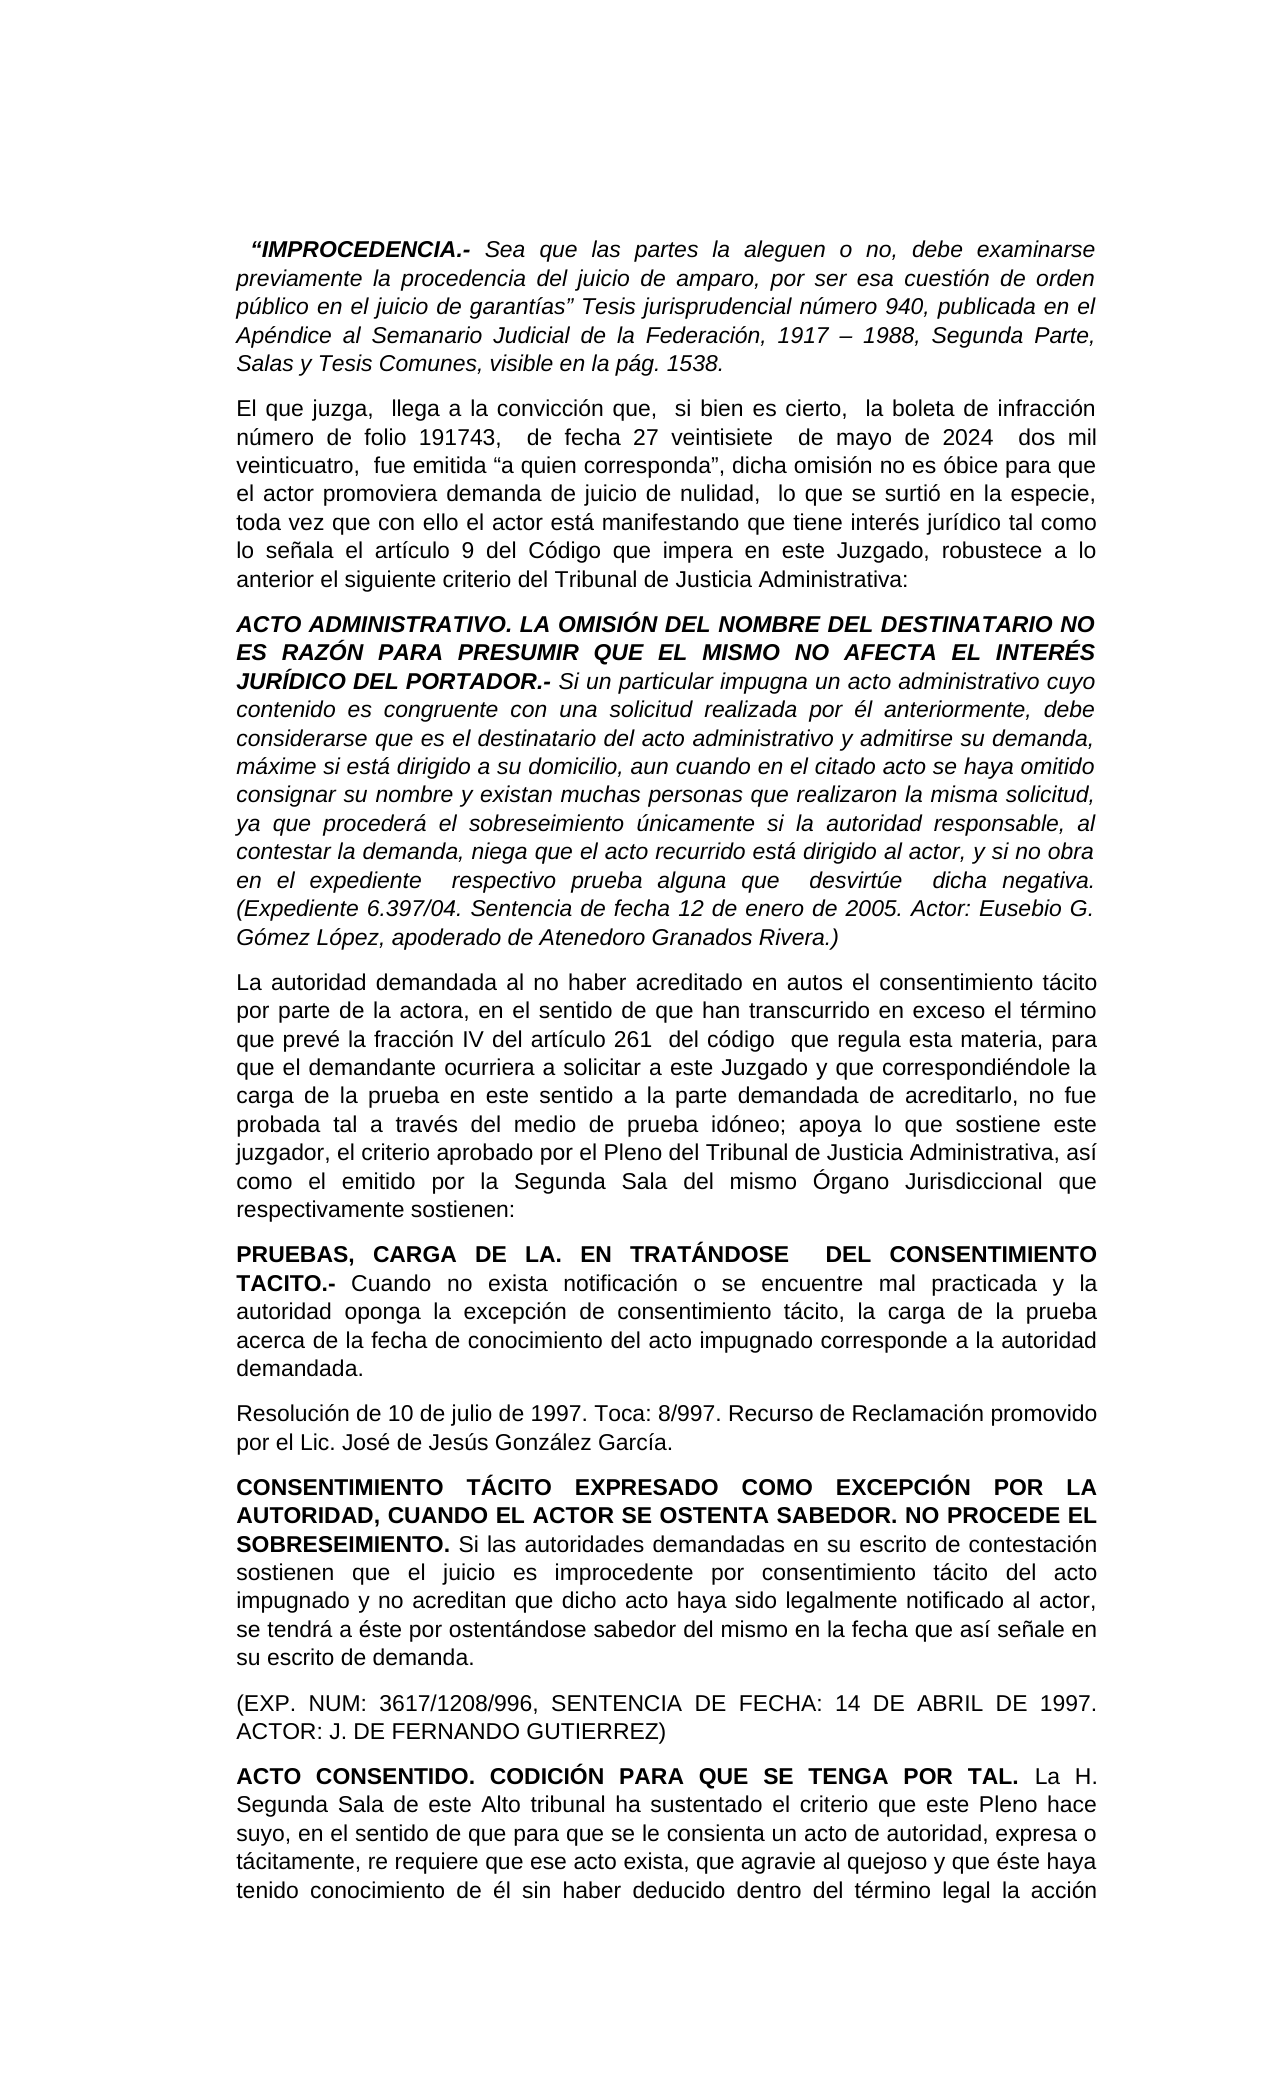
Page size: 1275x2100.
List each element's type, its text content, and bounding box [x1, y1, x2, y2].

text CONSENTIMIENTO TÁCITO EXPRESADO COMO EXCEPCIÓN POR LA AUTORIDAD, CUANDO EL ACTOR SE OSTENTA SABEDOR. NO PROCEDE EL SOBRESEIMIENTO. Si las autoridades demandadas en su escrito de contestación sostienen que el juicio es improcedente por consentimiento tácito del acto impugnado y no acreditan que dicho acto haya sido legalmente notificado al actor, se tendrá a éste por ostentándose sabedor del mismo en la fecha que así señale en su escrito de demanda. [236, 1474, 1098, 1671]
text El que juzga, llega a la convicción que, si bien es cierto, la boleta de infracción número de folio 191743, de fecha 27 veintisiete de mayo de 2024 dos mil veinticuatro, fue emitida “a quien corresponda”, dicha omisión no es óbice para que el actor promoviera demanda de juicio de nulidad, lo que se surtió en la especie, toda vez que con ello el actor está manifestando que tiene interés jurídico tal como lo señala el artículo 9 del Código que impera en este Juzgado, robustece a lo anterior el siguiente criterio del Tribunal de Justicia Administrativa: [236, 395, 1098, 592]
text (EXP. NUM: 3617/1208/996, SENTENCIA DE FECHA: 14 DE ABRIL DE 1997. ACTOR: J. DE FERNANDO GUTIERREZ) [236, 1689, 1098, 1744]
text “IMPROCEDENCIA.- Sea que las partes la aleguen o no, debe examinarse previamente la procedencia del juicio de amparo, por ser esa cuestión de orden público en el juicio de garantías” Tesis jurisprudencial número 940, publicada en el Apéndice al Semanario Judicial de la Federación, 1917 – 1988, Segunda Parte, Salas y Tesis Comunes, visible en la pág. 1538. [236, 236, 1098, 376]
text Resolución de 10 de julio de 1997. Toca: 8/997. Recurso de Reclamación promovido por el Lic. José de Jesús González García. [236, 1400, 1098, 1455]
text PRUEBAS, CARGA DE LA. EN TRATÁNDOSE DEL CONSENTIMIENTO TACITO.- Cuando no exista notificación o se encuentre mal practicada y la autoridad oponga la excepción de consentimiento tácito, la carga de la prueba acerca de la fecha de conocimiento del acto impugnado corresponde a la autoridad demandada. [236, 1241, 1098, 1381]
text La autoridad demandada al no haber acreditado en autos el consentimiento tácito por parte de la actora, en el sentido de que han transcurrido en exceso el término que prevé la fracción IV del artículo 261 del código que regula esta materia, para que el demandante ocurriera a solicitar a este Juzgado y que correspondiéndole la carga de la prueba en este sentido a la parte demandada de acreditarlo, no fue probada tal a través del medio de prueba idóneo; apoya lo que sostiene este juzgador, el criterio aprobado por el Pleno del Tribunal de Justicia Administrativa, así como el emitido por la Segunda Sala del mismo Órgano Jurisdiccional que respectivamente sostienen: [236, 969, 1098, 1223]
text ACTO ADMINISTRATIVO. LA OMISIÓN DEL NOMBRE DEL DESTINATARIO NO ES RAZÓN PARA PRESUMIR QUE EL MISMO NO AFECTA EL INTERÉS JURÍDICO DEL PORTADOR.- Si un particular impugna un acto administrativo cuyo contenido es congruente con una solicitud realizada por él anteriormente, debe considerarse que es el destinatario del acto administrativo y admitirse su demanda, máxime si está dirigido a su domicilio, aun cuando en el citado acto se haya omitido consignar su nombre y existan muchas personas que realizaron la misma solicitud, ya que procederá el sobreseimiento únicamente si la autoridad responsable, al contestar la demanda, niega que el acto recurrido está dirigido al actor, y si no obra en el expediente respectivo prueba alguna que desvirtúe dicha negativa. (Expediente 6.397/04. Sentencia de fecha 12 de enero de 2005. Actor: Eusebio G. Gómez López, apoderado de Atenedoro Granados Rivera.) [236, 611, 1098, 950]
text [236, 1763, 1098, 1903]
